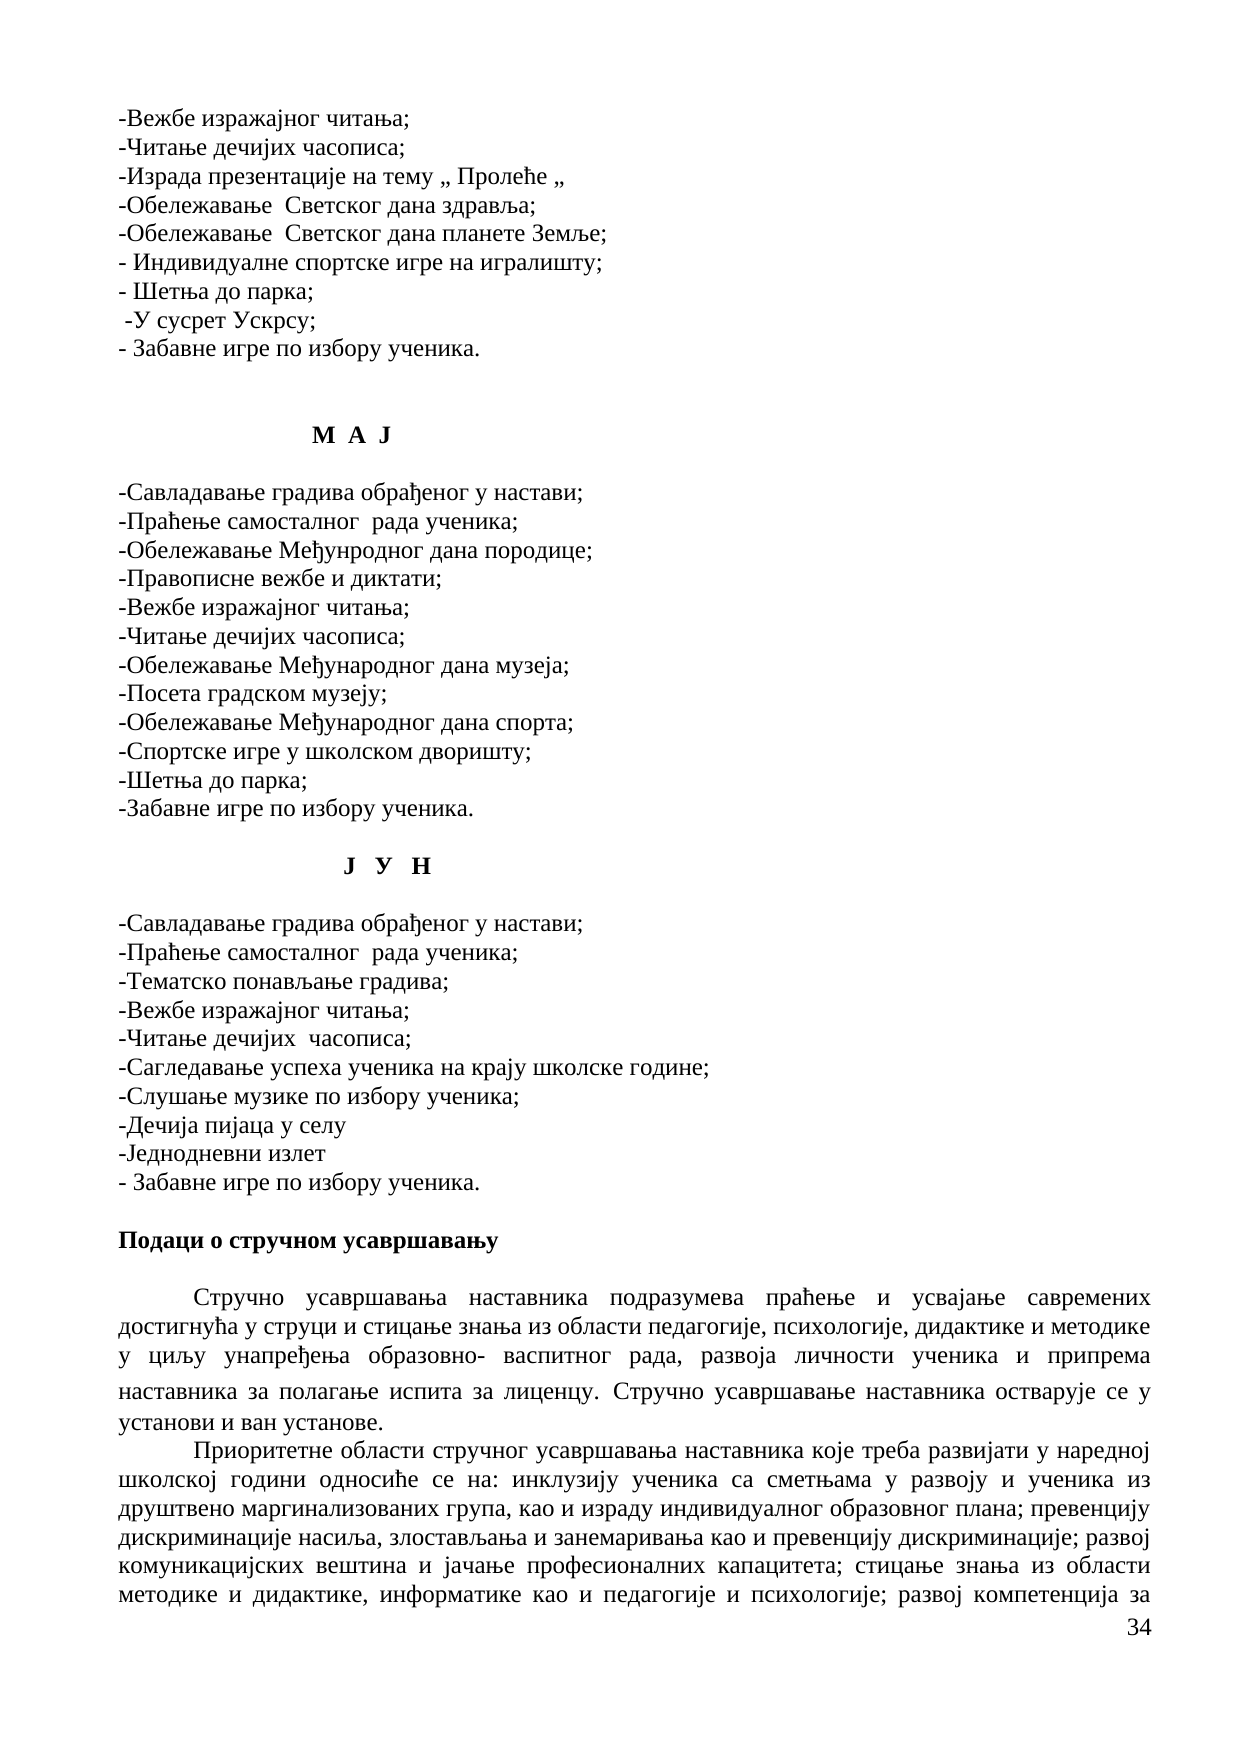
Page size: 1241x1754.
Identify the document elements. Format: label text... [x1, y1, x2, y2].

text -Шетња до парка; [118, 765, 1152, 793]
text -Савладавање градива обрађеног у настави; [118, 908, 1152, 937]
text -Вежбе изражајног читања; [118, 103, 1152, 132]
text -Обележавање Међународног дана музеја; [118, 650, 1152, 678]
text -Обележавање Међународног дана спорта; [118, 707, 1152, 736]
text -Читање дечијих часописа; [118, 621, 1152, 650]
text -Обележавање Светског дана планете Земље; [118, 218, 1152, 247]
text -Читање дечијих часописа; [118, 132, 1152, 161]
text -Дечија пијаца у селу [118, 1110, 1152, 1138]
text Подаци о стручном усавршавању [118, 1225, 1152, 1253]
text -Обележавање Светског дана здравља; [118, 190, 1152, 218]
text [118, 1436, 1152, 1608]
text -Тематско понављање градива; [118, 966, 1152, 995]
text -Израда презентације на тему „ Пролеће „ [118, 161, 1152, 190]
text -Једнодневни излет [118, 1138, 1152, 1167]
text -Правописне вежбе и диктати; [118, 563, 1152, 592]
text - Забавне игре по избору ученика. [118, 1167, 1152, 1196]
text - Индивидуалне спортске игре на игралишту; [118, 247, 1152, 276]
text -Вежбе изражајног читања; [118, 592, 1152, 621]
text -Посета градском музеју; [118, 678, 1152, 707]
text Ј У Н [118, 851, 1152, 880]
text -Праћење самосталног рада ученика; [118, 506, 1152, 535]
text -Спортске игре у школском дворишту; [118, 736, 1152, 765]
text -Забавне игре по избору ученика. [118, 793, 1152, 822]
text - Забавне игре по избору ученика. [118, 333, 1152, 362]
text -Савладавање градива обрађеног у настави; [118, 477, 1152, 506]
text -Праћење самосталног рада ученика; [118, 937, 1152, 966]
text - Шетња до парка; [118, 276, 1152, 305]
text -Читање дечијих часописа; [118, 1023, 1152, 1052]
text М А Ј [118, 420, 1152, 448]
text Стручно усавршавања наставника подразумева праћење и усвајање савремених достигнућа у струци и стицање знања из области педагогије, психологије, дидактике и методике у циљу унапређења образовно- васпитног рада, развоја личности ученика и припрема наставника за полагање испита за лиценцу. Стручно усавршавање наставника остварује се у установи и ван установе. [118, 1282, 1152, 1436]
text -У сусрет Ускрсу; [118, 305, 1152, 333]
text -Слушање музике по избору ученика; [118, 1081, 1152, 1110]
text -Обележавање Међунродног дана породице; [118, 535, 1152, 563]
text -Вежбе изражајног читања; [118, 995, 1152, 1023]
text -Сагледавање успеха ученика на крају школске године; [118, 1052, 1152, 1081]
